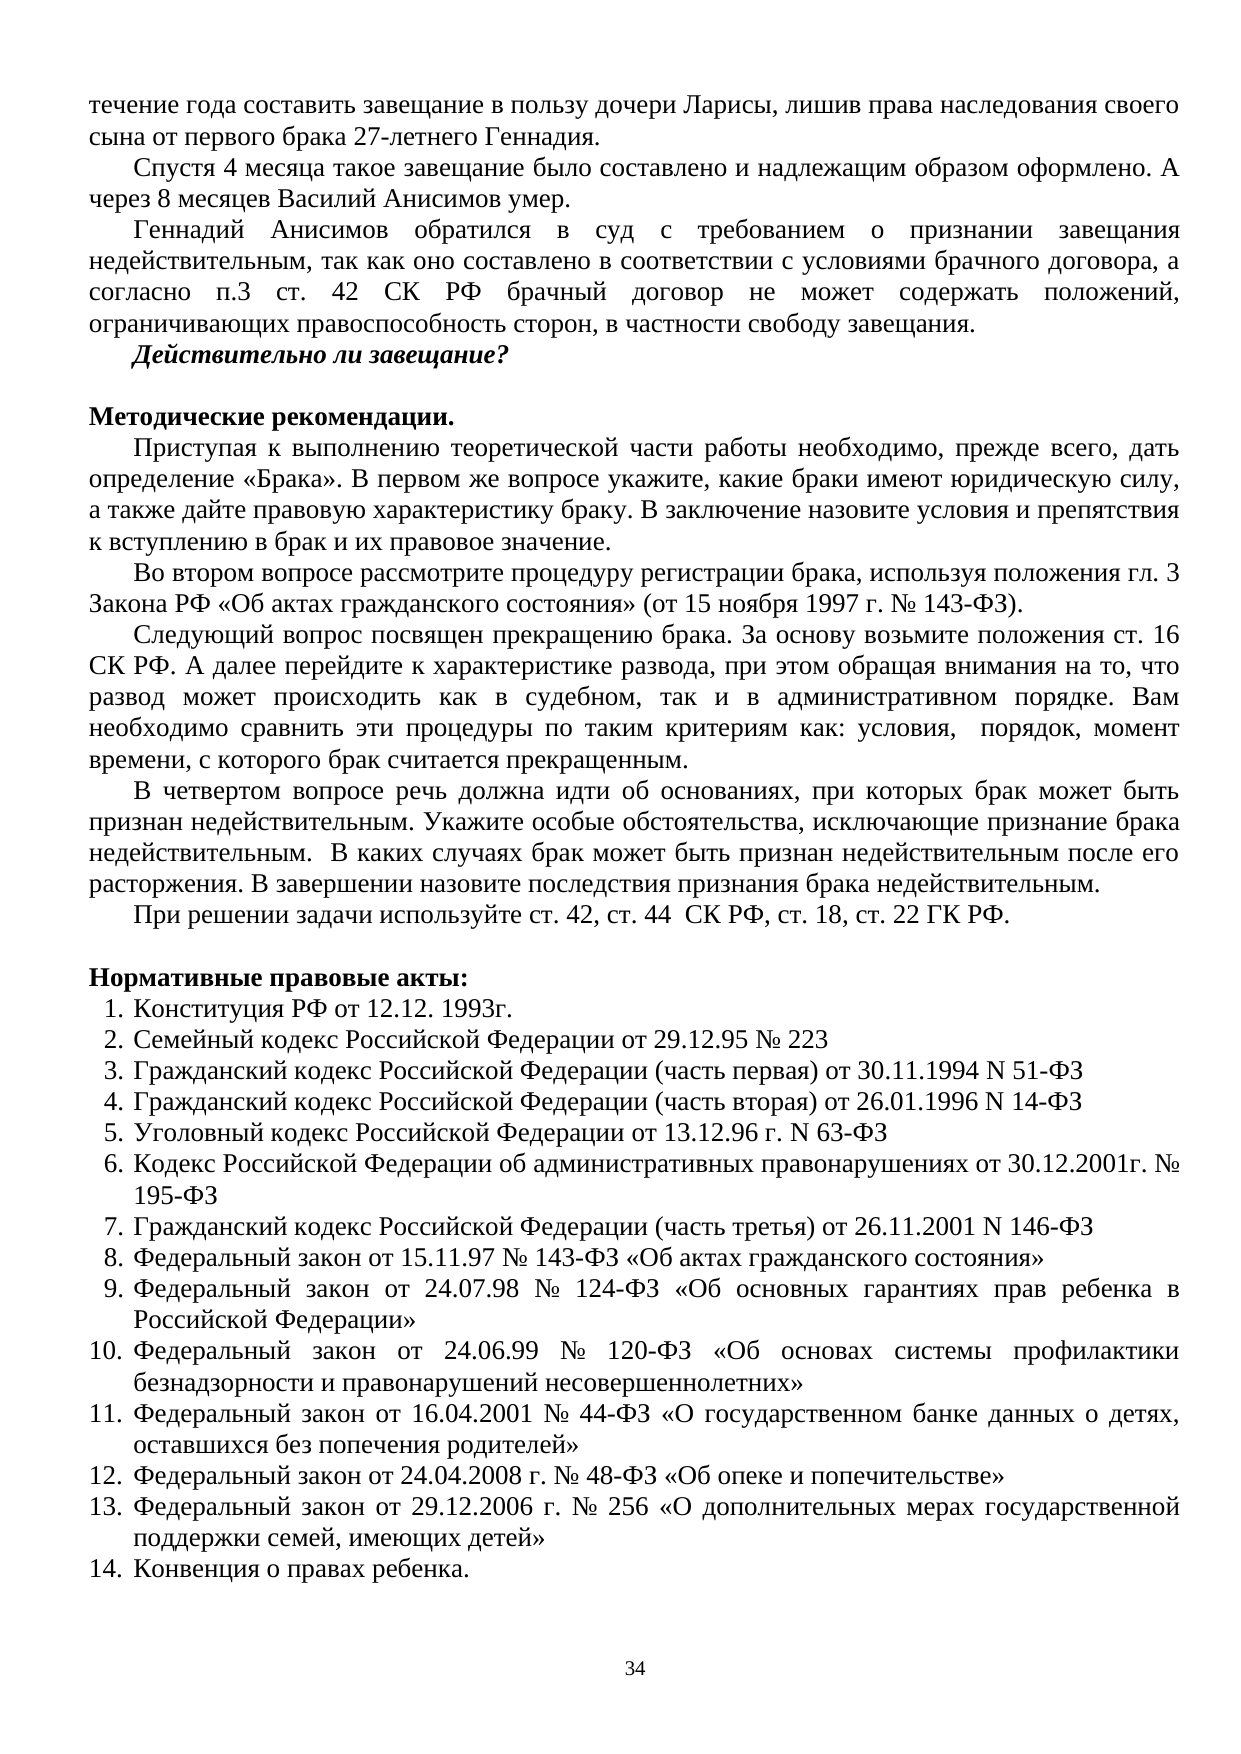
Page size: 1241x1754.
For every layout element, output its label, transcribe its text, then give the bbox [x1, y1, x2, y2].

list Конвенция о правах ребенка. [89, 1552, 1181, 1584]
list Федеральный закон от 29.12.2006 г. № 256 «О дополнительных мерах государственной поддержки семей, имеющих детей» [89, 1490, 1181, 1552]
list Гражданский кодекс Российской Федерации (часть вторая) от 26.01.1996 N 14-ФЗ [103, 1085, 1181, 1116]
text Действительно ли завещание? [89, 338, 1181, 369]
list Уголовный кодекс Российской Федерации от 13.12.96 г. N 63-ФЗ [103, 1116, 1181, 1148]
list Федеральный закон от 24.04.2008 г. № 48-ФЗ «Об опеке и попечительстве» [89, 1459, 1181, 1490]
list Семейный кодекс Российской Федерации от 29.12.95 № 223 [103, 1023, 1181, 1054]
list Гражданский кодекс Российской Федерации (часть третья) от 26.11.2001 N 146-ФЗ [103, 1210, 1181, 1241]
text При решении задачи используйте ст. 42, ст. 44 СК РФ, ст. 18, ст. 22 ГК РФ. [89, 898, 1181, 929]
text Геннадий Анисимов обратился в суд с требованием о признании завещания недействительным, так как оно составлено в соответствии с условиями брачного договора, а согласно п.3 ст. 42 СК РФ брачный договор не может содержать положений, ограничивающих правоспособность сторон, в частности свободу завещания. [89, 213, 1181, 338]
text Спустя 4 месяца такое завещание было составлено и надлежащим образом оформлено. А через 8 месяцев Василий Анисимов умер. [89, 151, 1181, 213]
list Федеральный закон от 24.07.98 № 124-ФЗ «Об основных гарантиях прав ребенка в Российской Федерации» [103, 1272, 1181, 1334]
text Нормативные правовые акты: [89, 961, 1181, 992]
text Следующий вопрос посвящен прекращению брака. За основу возьмите положения ст. 16 СК РФ. А далее перейдите к характеристике развода, при этом обращая внимания на то, что развод может происходить как в судебном, так и в административном порядке. Вам необходимо сравнить эти процедуры по таким критериям как: условия, порядок, момент времени, с которого брак считается прекращенным. [89, 618, 1181, 774]
text Приступая к выполнению теоретической части работы необходимо, прежде всего, дать определение «Брака». В первом же вопросе укажите, какие браки имеют юридическую силу, а также дайте правовую характеристику браку. В заключение назовите условия и препятствия к вступлению в брак и их правовое значение. [89, 431, 1181, 556]
text Во втором вопросе рассмотрите процедуру регистрации брака, используя положения гл. 3 Закона РФ «Об актах гражданского состояния» (от 15 ноября 1997 г. № 143-ФЗ). [89, 556, 1181, 618]
text В четвертом вопросе речь должна идти об основаниях, при которых брак может быть признан недействительным. Укажите особые обстоятельства, исключающие признание брака недействительным. В каких случаях брак может быть признан недействительным после его расторжения. В завершении назовите последствия признания брака недействительным. [89, 774, 1181, 898]
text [89, 89, 1181, 151]
text Методические рекомендации. [89, 400, 1181, 431]
list Гражданский кодекс Российской Федерации (часть первая) от 30.11.1994 N 51-ФЗ [103, 1054, 1181, 1085]
list Конституция РФ от 12.12. 1993г. [103, 992, 1181, 1023]
list Федеральный закон от 24.06.99 № 120-ФЗ «Об основах системы профилактики безнадзорности и правонарушений несовершеннолетних» [89, 1334, 1181, 1397]
list Федеральный закон от 15.11.97 № 143-ФЗ «Об актах гражданского состояния» [103, 1241, 1181, 1272]
list Кодекс Российской Федерации об административных правонарушениях от 30.12.2001г. № 195-ФЗ [103, 1148, 1181, 1210]
list Федеральный закон от 16.04.2001 № 44-ФЗ «О государственном банке данных о детях, оставшихся без попечения родителей» [89, 1397, 1181, 1459]
